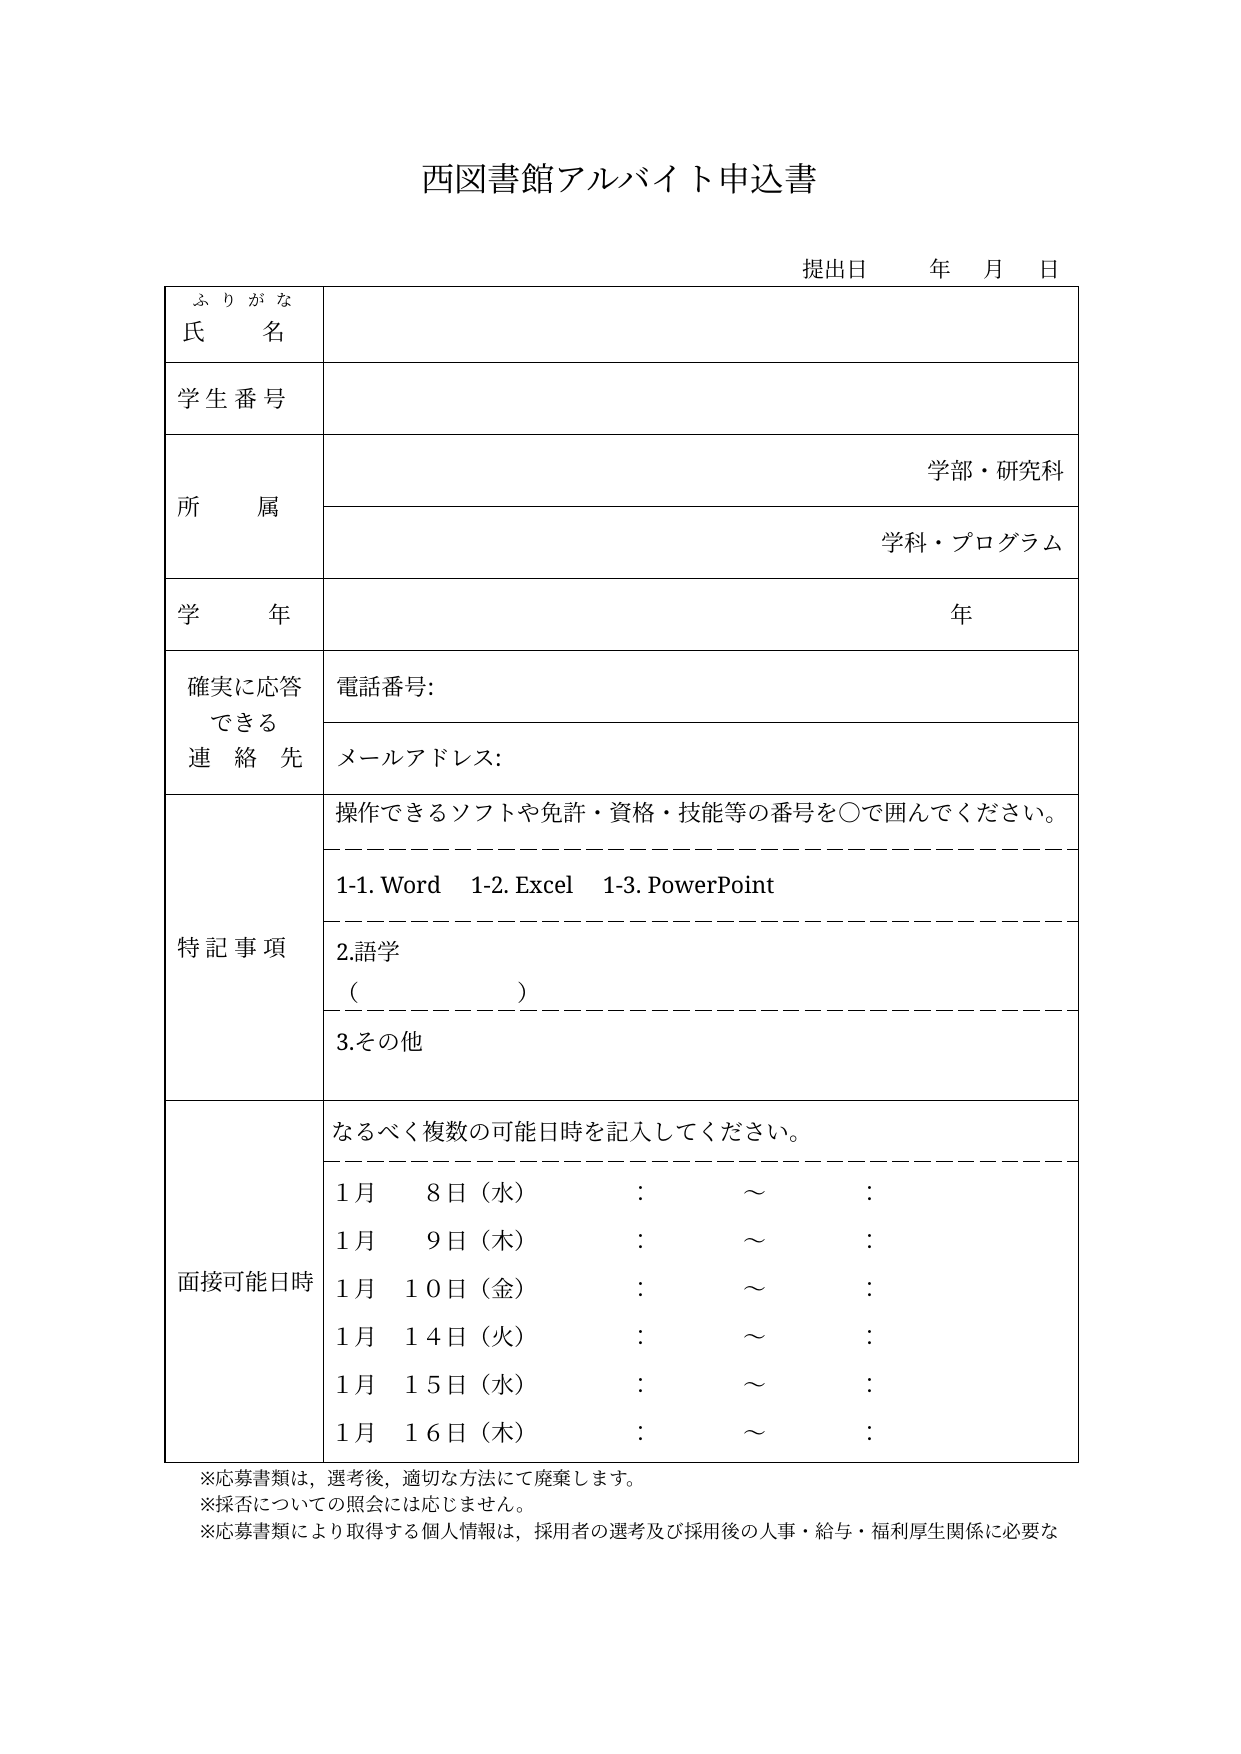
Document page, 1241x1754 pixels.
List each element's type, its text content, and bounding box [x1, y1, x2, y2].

table_cell 年 [324, 579, 1078, 650]
table_header [324, 287, 1078, 362]
text 提出日 年 月 日 [112, 252, 1061, 283]
text ※応募書類により取得する個人情報は，採用者の選考及び採用後の人事・給与・福利厚生関係に必要な [112, 1517, 1126, 1544]
table_cell 面接可能日時 [166, 1101, 323, 1462]
table_cell 2.語学 （ ） [324, 921, 1078, 1010]
table_cell メールアドレス: [324, 723, 1078, 793]
table_cell 1-1. Word 1-2. Excel 1-3. PowerPoint [324, 849, 1078, 921]
text ※応募書類は，選考後，適切な方法にて廃棄します。 [112, 1463, 1126, 1490]
text ※採否についての照会には応じません。 [112, 1490, 1126, 1517]
table_cell 所 属 [166, 435, 323, 578]
text 西図書館アルバイト申込書 [112, 153, 1126, 201]
table_cell 特 記 事 項 [166, 795, 323, 1100]
table_cell 学 生 番 号 [166, 363, 323, 434]
table_cell 学部・研究科 [324, 435, 1078, 506]
table_cell 学科・プログラム [324, 507, 1078, 578]
table_cell [324, 363, 1078, 434]
table_cell 確実に応答 できる 連 絡 先 [166, 651, 323, 793]
table_header ふりがな 氏 名 [166, 287, 323, 362]
table_cell 電話番号: [324, 651, 1078, 722]
table_cell 操作できるソフトや免許・資格・技能等の番号を○で囲んでください。 [324, 795, 1078, 849]
table_cell １月 ８日（水） ： ～ ： １月 ９日（木） ： ～ ： １月 １０日（金） ： ～ ： １月 １４日（火） ： ～ ： １月 １５日（水） ： ～ ： １月 １６日（木） ： ～ ： [324, 1161, 1078, 1462]
table_cell なるべく複数の可能日時を記入してください。 [324, 1101, 1078, 1161]
table_cell 3.その他 [324, 1010, 1078, 1100]
table_cell 学 年 [166, 579, 323, 650]
